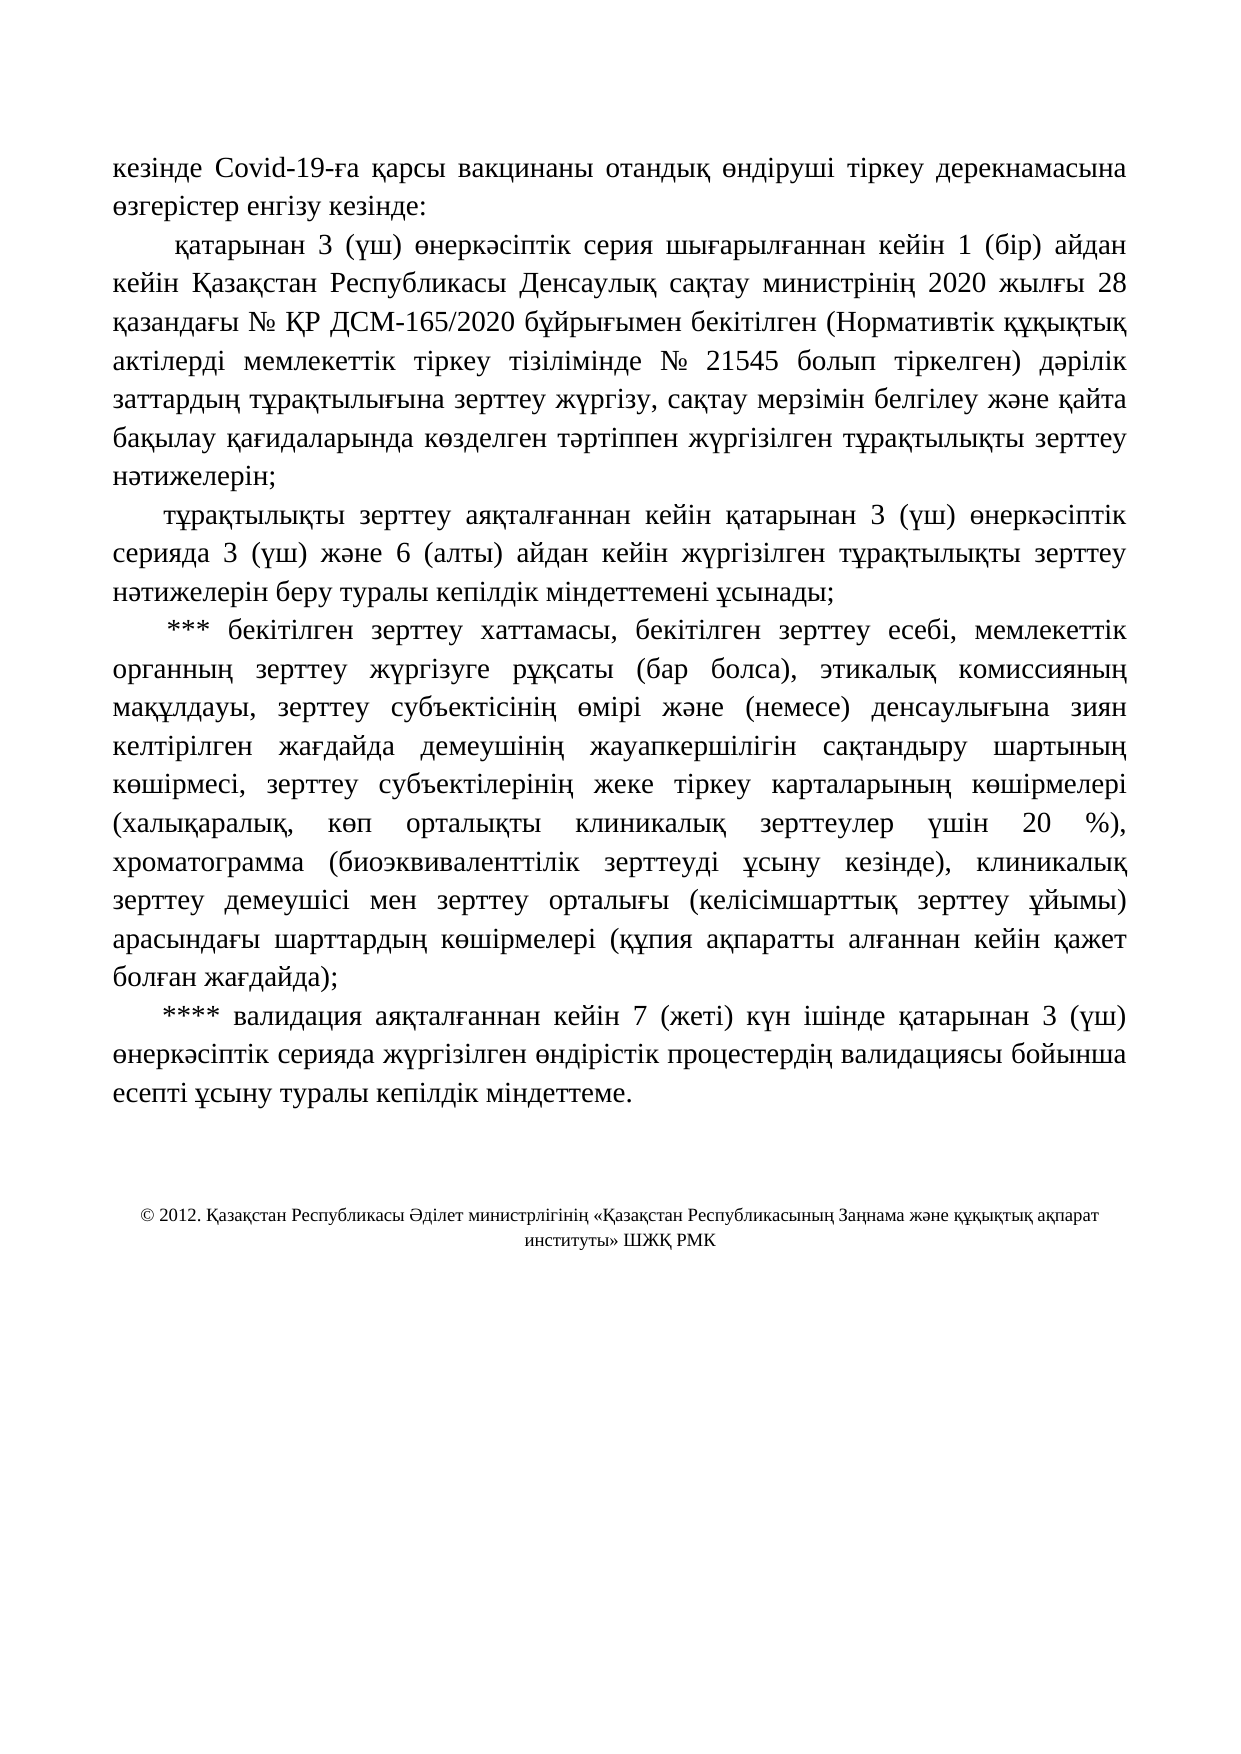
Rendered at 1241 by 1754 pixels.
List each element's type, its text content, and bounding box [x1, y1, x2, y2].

text *** бекітілген зерттеу хаттамасы, бекітілген зерттеу есебі, мемлекеттік органның зерттеу жүргізуге рұқсаты (бар болса), этикалық комиссияның мақұлдауы, зерттеу субъектісінің өмірі және (немесе) денсаулығына зиян келтірілген жағдайда демеушінің жауапкершілігін сақтандыру шартының көшірмесі, зерттеу субъектілерінің жеке тіркеу карталарының көшірмелері (халықаралық, көп орталықты клиникалық зерттеулер үшін 20 %), хроматограмма (биоэквиваленттілік зерттеуді ұсыну кезінде), клиникалық зерттеу демеушісі мен зерттеу орталығы (келісімшарттық зерттеу ұйымы) арасындағы шарттардың көшірмелері (құпия ақпаратты алғаннан кейін қажет болған жағдайда); [112, 612, 1128, 993]
text қатарынан 3 (үш) өнеркәсіптік серия шығарылғаннан кейін 1 (бір) айдан кейін Қазақстан Республикасы Денсаулық сақтау министрінің 2020 жылғы 28 қазандағы № ҚР ДСМ-165/2020 бұйрығымен бекітілген (Нормативтік құқықтық актілерді мемлекеттік тіркеу тізілімінде № 21545 болып тіркелген) дәрілік заттардың тұрақтылығына зерттеу жүргізу, сақтау мерзімін белгілеу және қайта бақылау қағидаларында көзделген тәртіппен жүргізілген тұрақтылықты зерттеу нәтижелерін; [112, 227, 1128, 492]
text **** валидация аяқталғаннан кейін 7 (жеті) күн ішінде қатарынан 3 (үш) өнеркәсіптік серияда жүргізілген өндірістік процестердің валидациясы бойынша есепті ұсыну туралы кепілдік міндеттеме. [112, 998, 1128, 1108]
text © 2012. Қазақстан Республикасы Әділет министрлігінің «Қазақстан Республикасының Заңнама және құқықтық ақпарат институты» ШЖҚ РМК [112, 1204, 1128, 1251]
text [112, 150, 1128, 222]
text тұрақтылықты зерттеу аяқталғаннан кейін қатарынан 3 (үш) өнеркәсіптік серияда 3 (үш) және 6 (алты) айдан кейін жүргізілген тұрақтылықты зерттеу нәтижелерін беру туралы кепілдік міндеттемені ұсынады; [112, 497, 1128, 607]
